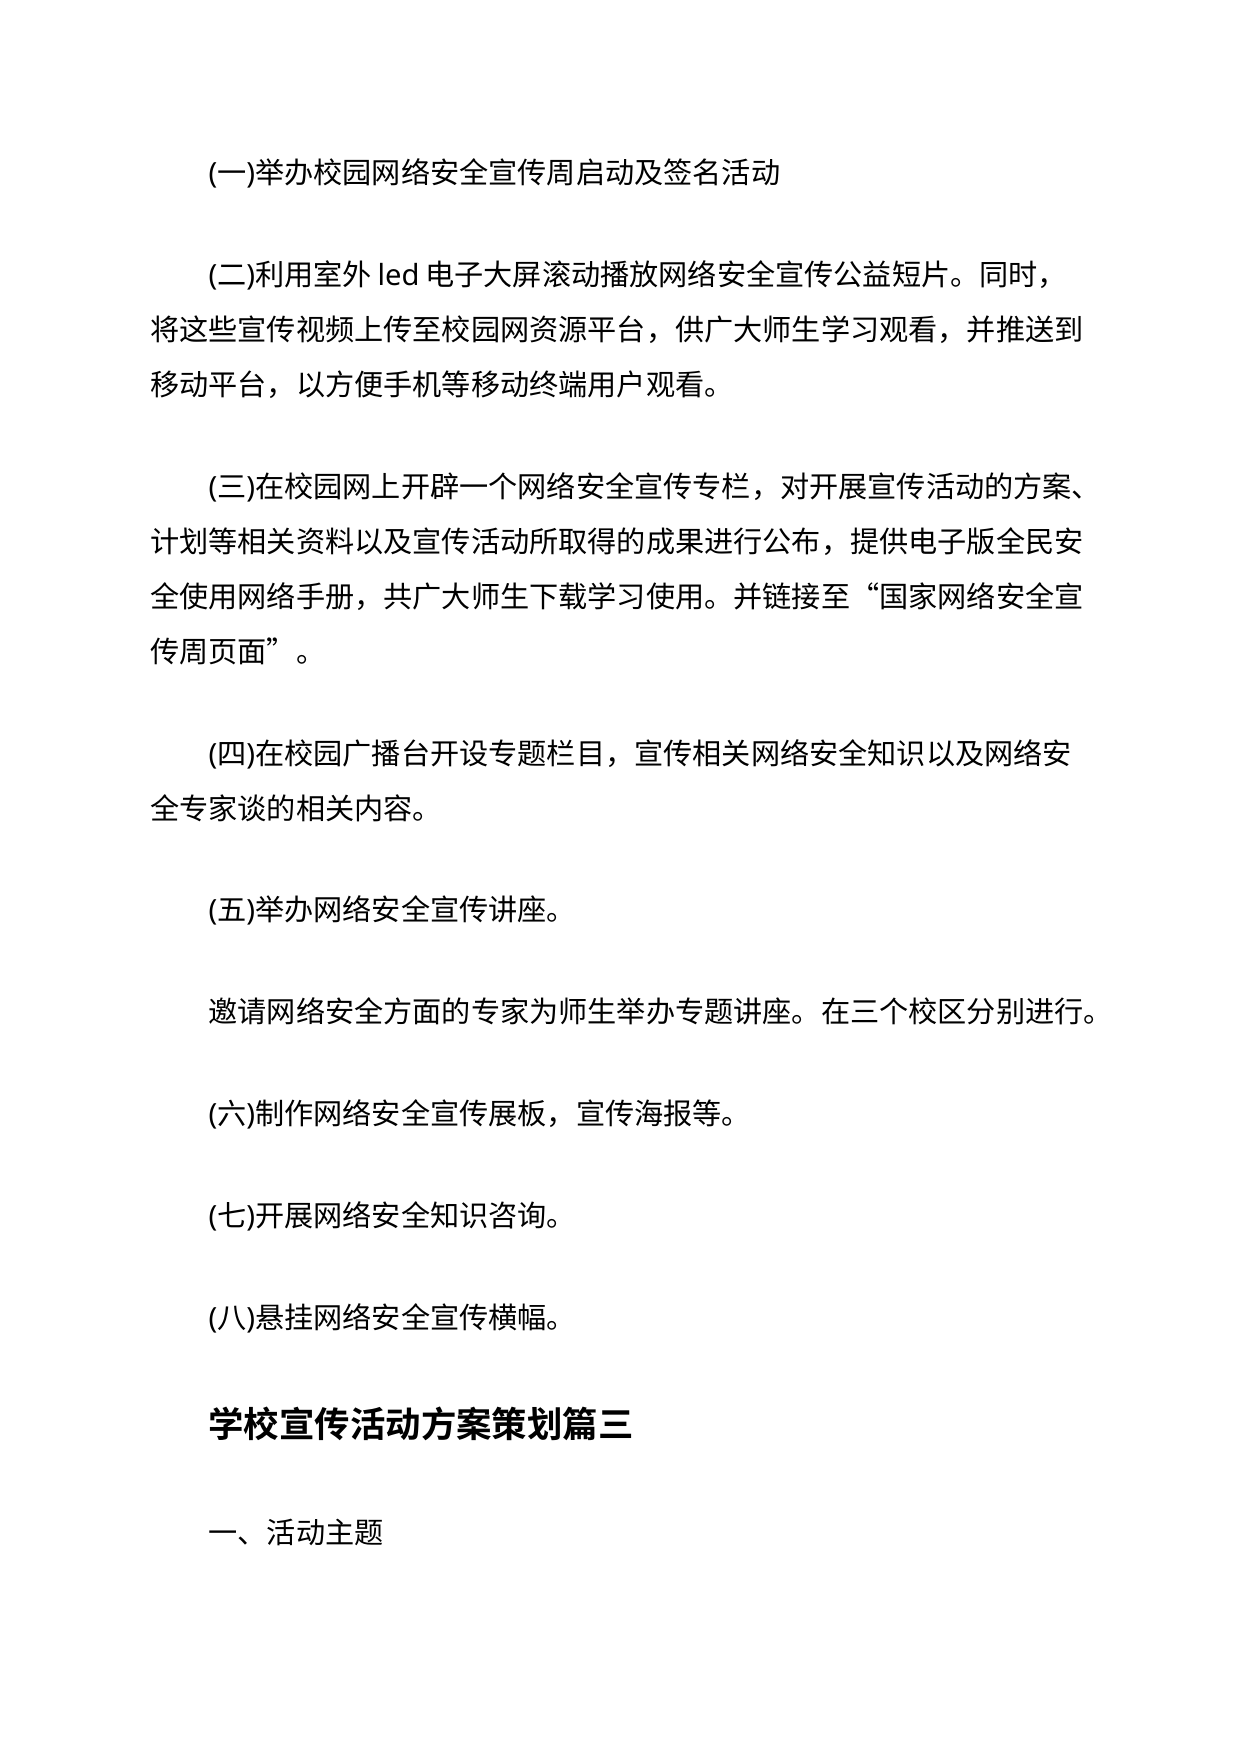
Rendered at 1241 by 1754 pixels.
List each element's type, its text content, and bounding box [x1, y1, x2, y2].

text 邀请网络安全方面的专家为师生举办专题讲座。在三个校区分别进行。 [150, 989, 1090, 1031]
text 一、活动主题 [150, 1510, 1090, 1552]
text (四)在校园广播台开设专题栏目，宣传相关网络安全知识以及网络安全专家谈的相关内容。 [150, 730, 1090, 827]
text (一)举办校园网络安全宣传周启动及签名活动 [150, 150, 1090, 192]
text (二)利用室外led电子大屏滚动播放网络安全宣传公益短片。同时，将这些宣传视频上传至校园网资源平台，供广大师生学习观看，并推送到移动平台，以方便手机等移动终端用户观看。 [150, 252, 1090, 404]
text (六)制作网络安全宣传展板，宣传海报等。 [150, 1091, 1090, 1133]
text 学校宣传活动方案策划篇三 [150, 1397, 1090, 1448]
text (八)悬挂网络安全宣传横幅。 [150, 1295, 1090, 1337]
text (七)开展网络安全知识咨询。 [150, 1193, 1090, 1235]
text (五)举办网络安全宣传讲座。 [150, 887, 1090, 929]
text (三)在校园网上开辟一个网络安全宣传专栏，对开展宣传活动的方案、计划等相关资料以及宣传活动所取得的成果进行公布，提供电子版全民安全使用网络手册，共广大师生下载学习使用。并链接至“国家网络安全宣传周页面”。 [150, 464, 1090, 671]
